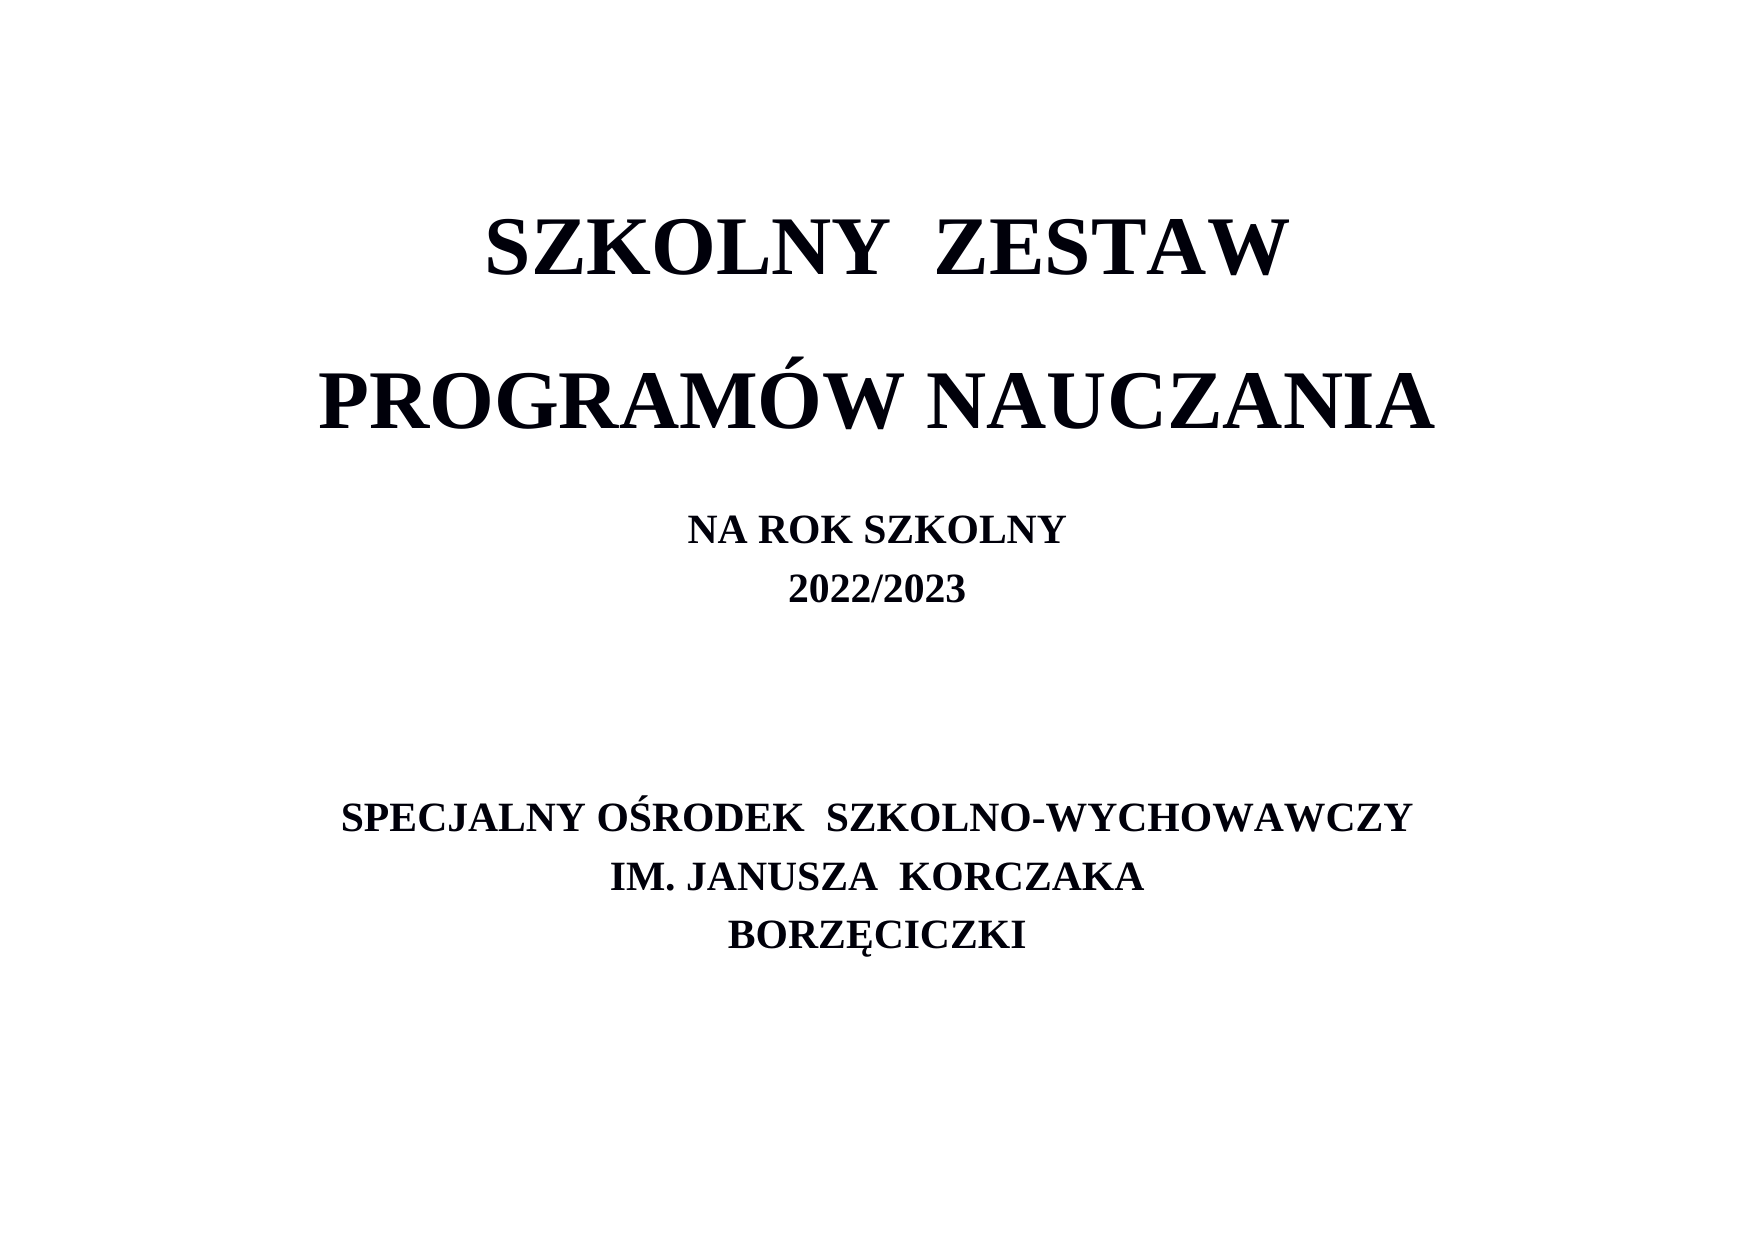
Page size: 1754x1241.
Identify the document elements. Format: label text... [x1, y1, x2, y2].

text 2022/2023 [118, 563, 1636, 611]
text BORZĘCICZKI [118, 909, 1636, 957]
text IM. JANUSZA KORCZAKA [118, 851, 1636, 899]
text NA ROK SZKOLNY [118, 505, 1636, 553]
text PROGRAMÓW NAUCZANIA [118, 351, 1636, 446]
text SZKOLNY ZESTAW [118, 196, 1636, 292]
text SPECJALNY OŚRODEK SZKOLNO-WYCHOWAWCZY [118, 793, 1636, 841]
